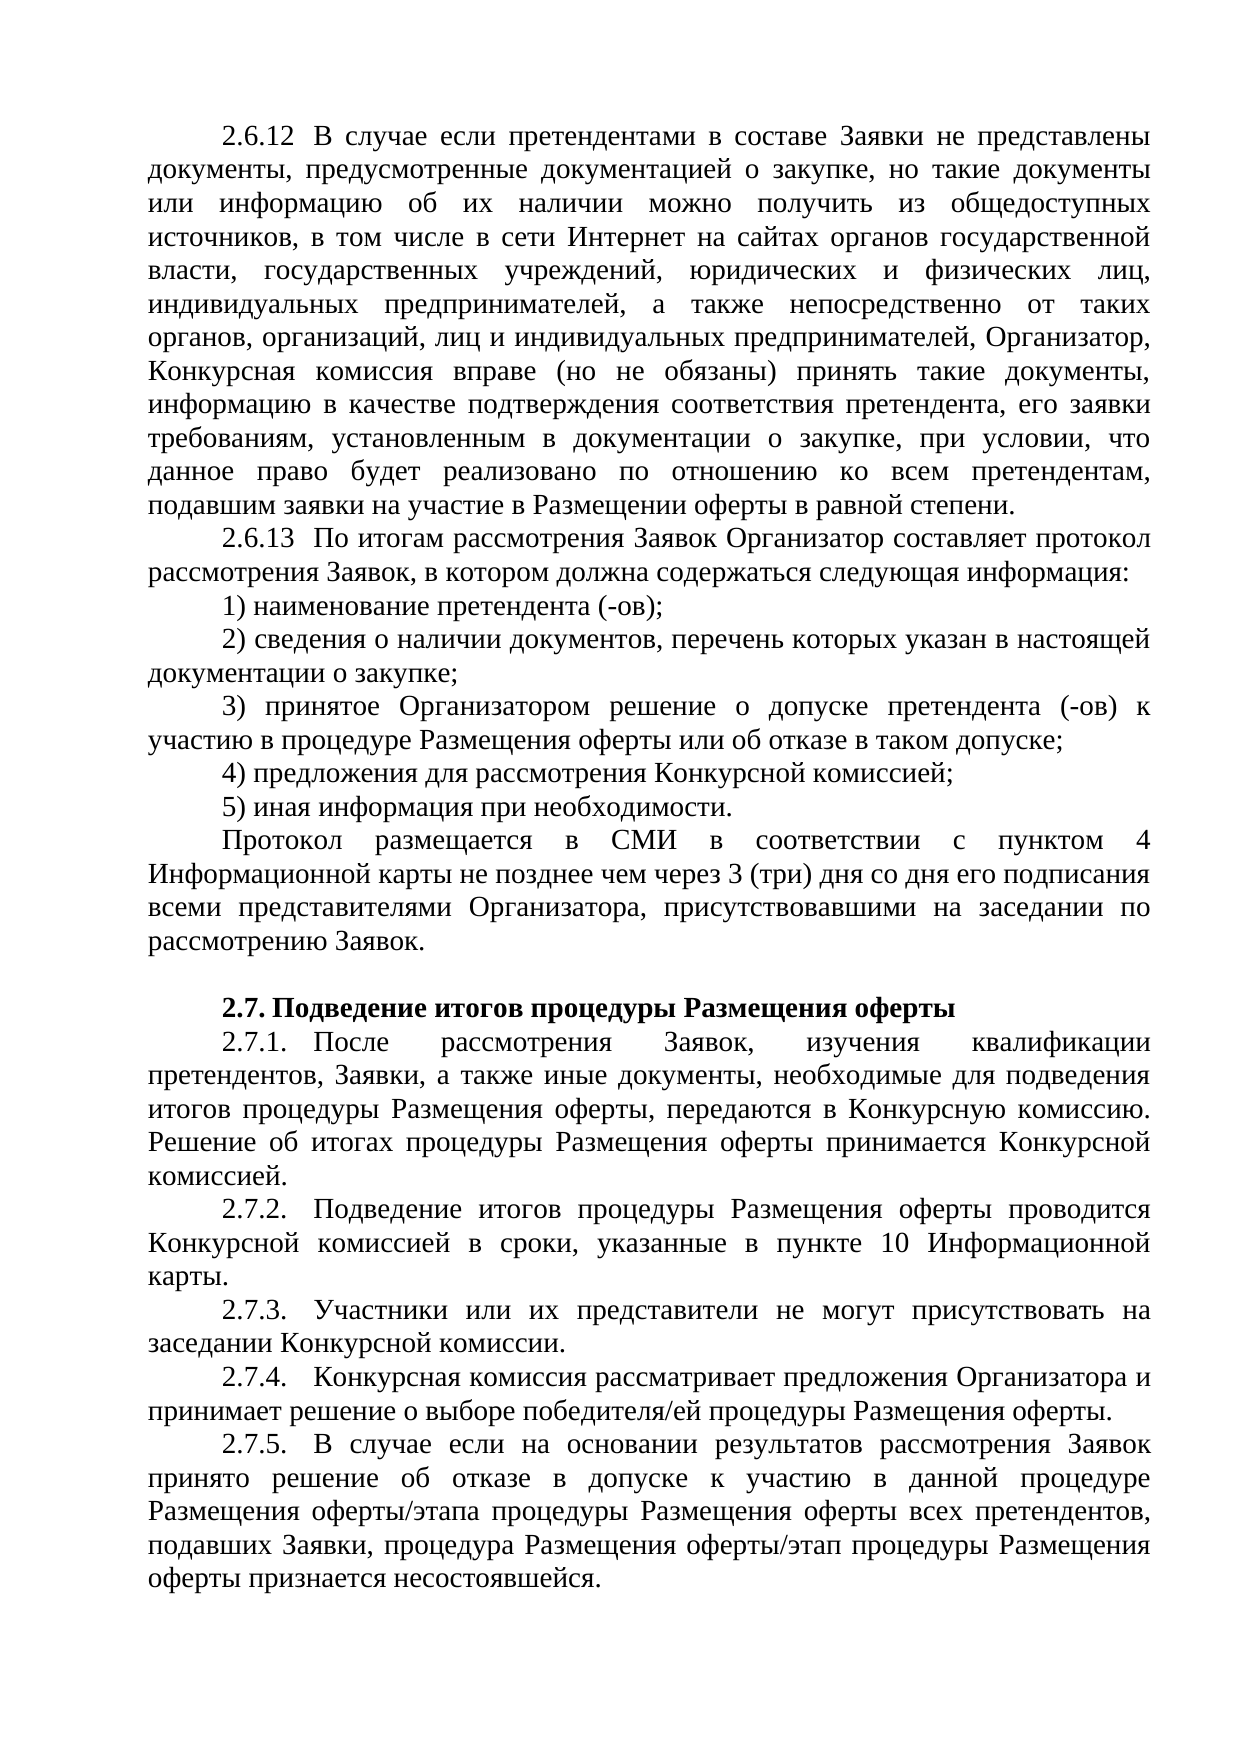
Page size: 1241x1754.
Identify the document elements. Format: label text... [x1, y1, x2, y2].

text 2) сведения о наличии документов, перечень которых указан в настоящей документации о закупке; [148, 621, 1152, 688]
list Конкурсная комиссия рассматривает предложения Организатора и принимает решение о выборе победителя/ей процедуры Размещения оферты. [148, 1359, 1152, 1426]
text 4) предложения для рассмотрения Конкурсной комиссией; [148, 755, 1152, 789]
text 3) принятое Организатором решение о допуске претендента (-ов) к участию в процедуре Размещения оферты или об отказе в таком допуске; [148, 688, 1152, 755]
list После рассмотрения Заявок, изучения квалификации претендентов, Заявки, а также иные документы, необходимые для подведения итогов процедуры Размещения оферты, передаются в Конкурсную комиссию. Решение об итогах процедуры Размещения оферты принимается Конкурсной комиссией. [148, 1024, 1152, 1191]
list Подведение итогов процедуры Размещения оферты проводится Конкурсной комиссией в сроки, указанные в пункте 10 Информационной карты. [148, 1191, 1152, 1292]
text Протокол размещается в СМИ в соответствии с пунктом 4 Информационной карты не позднее чем через 3 (три) дня со дня его подписания всеми представителями Организатора, присутствовавшими на заседании по рассмотрению Заявок. [148, 822, 1152, 957]
text 1) наименование претендента (-ов); [148, 588, 1152, 621]
text 5) иная информация при необходимости. [148, 789, 1152, 822]
list В случае если на основании результатов рассмотрения Заявок принято решение об отказе в допуске к участию в данной процедуре Размещения оферты/этапа процедуры Размещения оферты всех претендентов, подавших Заявки, процедура Размещения оферты/этап процедуры Размещения оферты признается несостоявшейся. [148, 1426, 1152, 1594]
subtitle Подведение итогов процедуры Размещения оферты [148, 990, 1152, 1024]
list По итогам рассмотрения Заявок Организатор составляет протокол рассмотрения Заявок, в котором должна содержаться следующая информация: [148, 521, 1152, 588]
list Участники или их представители не могут присутствовать на заседании Конкурсной комиссии. [148, 1292, 1152, 1359]
list В случае если претендентами в составе Заявки не представлены документы, предусмотренные документацией о закупке, но такие документы или информацию об их наличии можно получить из общедоступных источников, в том числе в сети Интернет на сайтах органов государственной власти, государственных учреждений, юридических и физических лиц, индивидуальных предпринимателей, а также непосредственно от таких органов, организаций, лиц и индивидуальных предпринимателей, Организатор, Конкурсная комиссия вправе (но не обязаны) принять такие документы, информацию в качестве подтверждения соответствия претендента, его заявки требованиям, установленным в документации о закупке, при условии, что данное право будет реализовано по отношению ко всем претендентам, подавшим заявки на участие в Размещении оферты в равной степени. [148, 118, 1152, 521]
